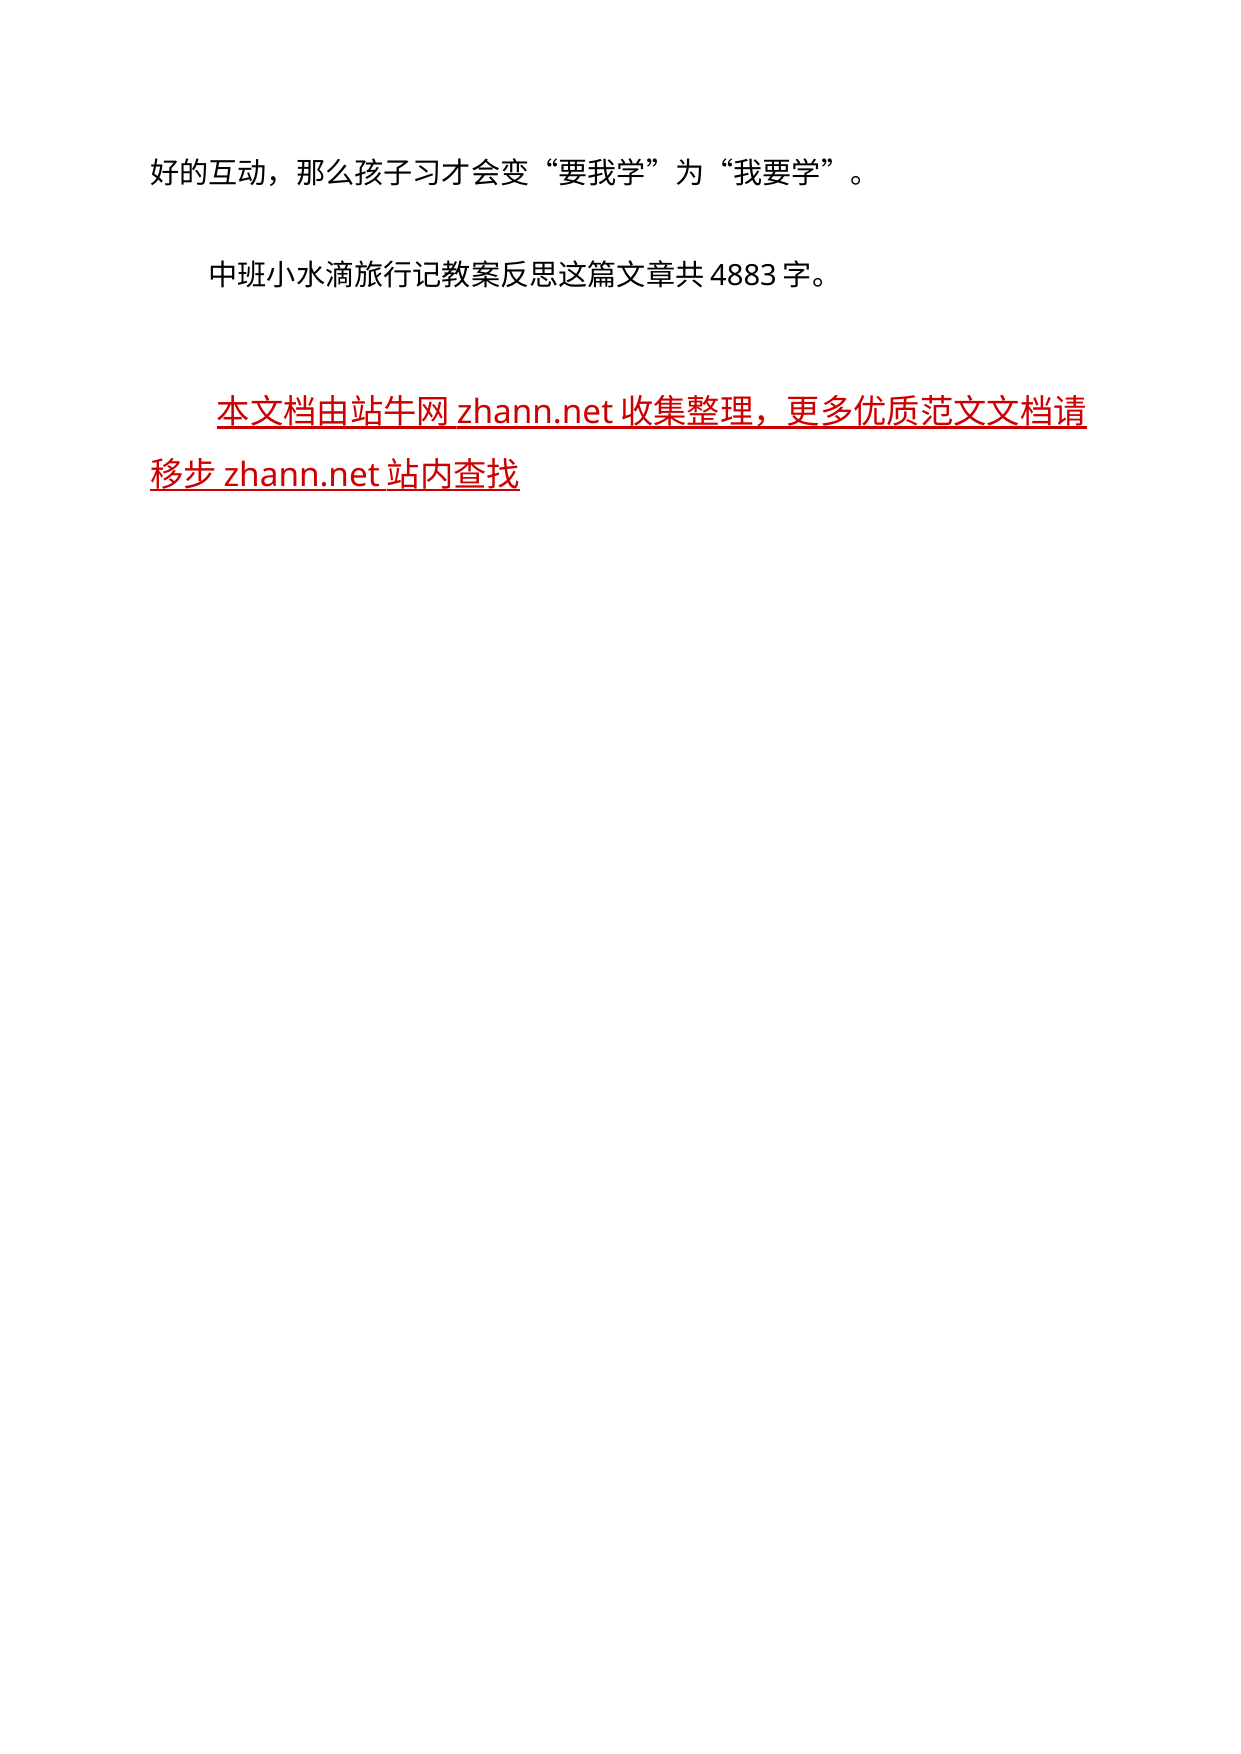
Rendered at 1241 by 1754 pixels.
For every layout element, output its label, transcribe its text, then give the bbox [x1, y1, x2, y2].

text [150, 150, 1090, 192]
text 中班小水滴旅行记教案反思这篇文章共4883字。 [150, 252, 1090, 294]
text 本文档由站牛网zhann.net收集整理，更多优质范文文档请移步zhann.net站内查找 [150, 385, 1090, 496]
